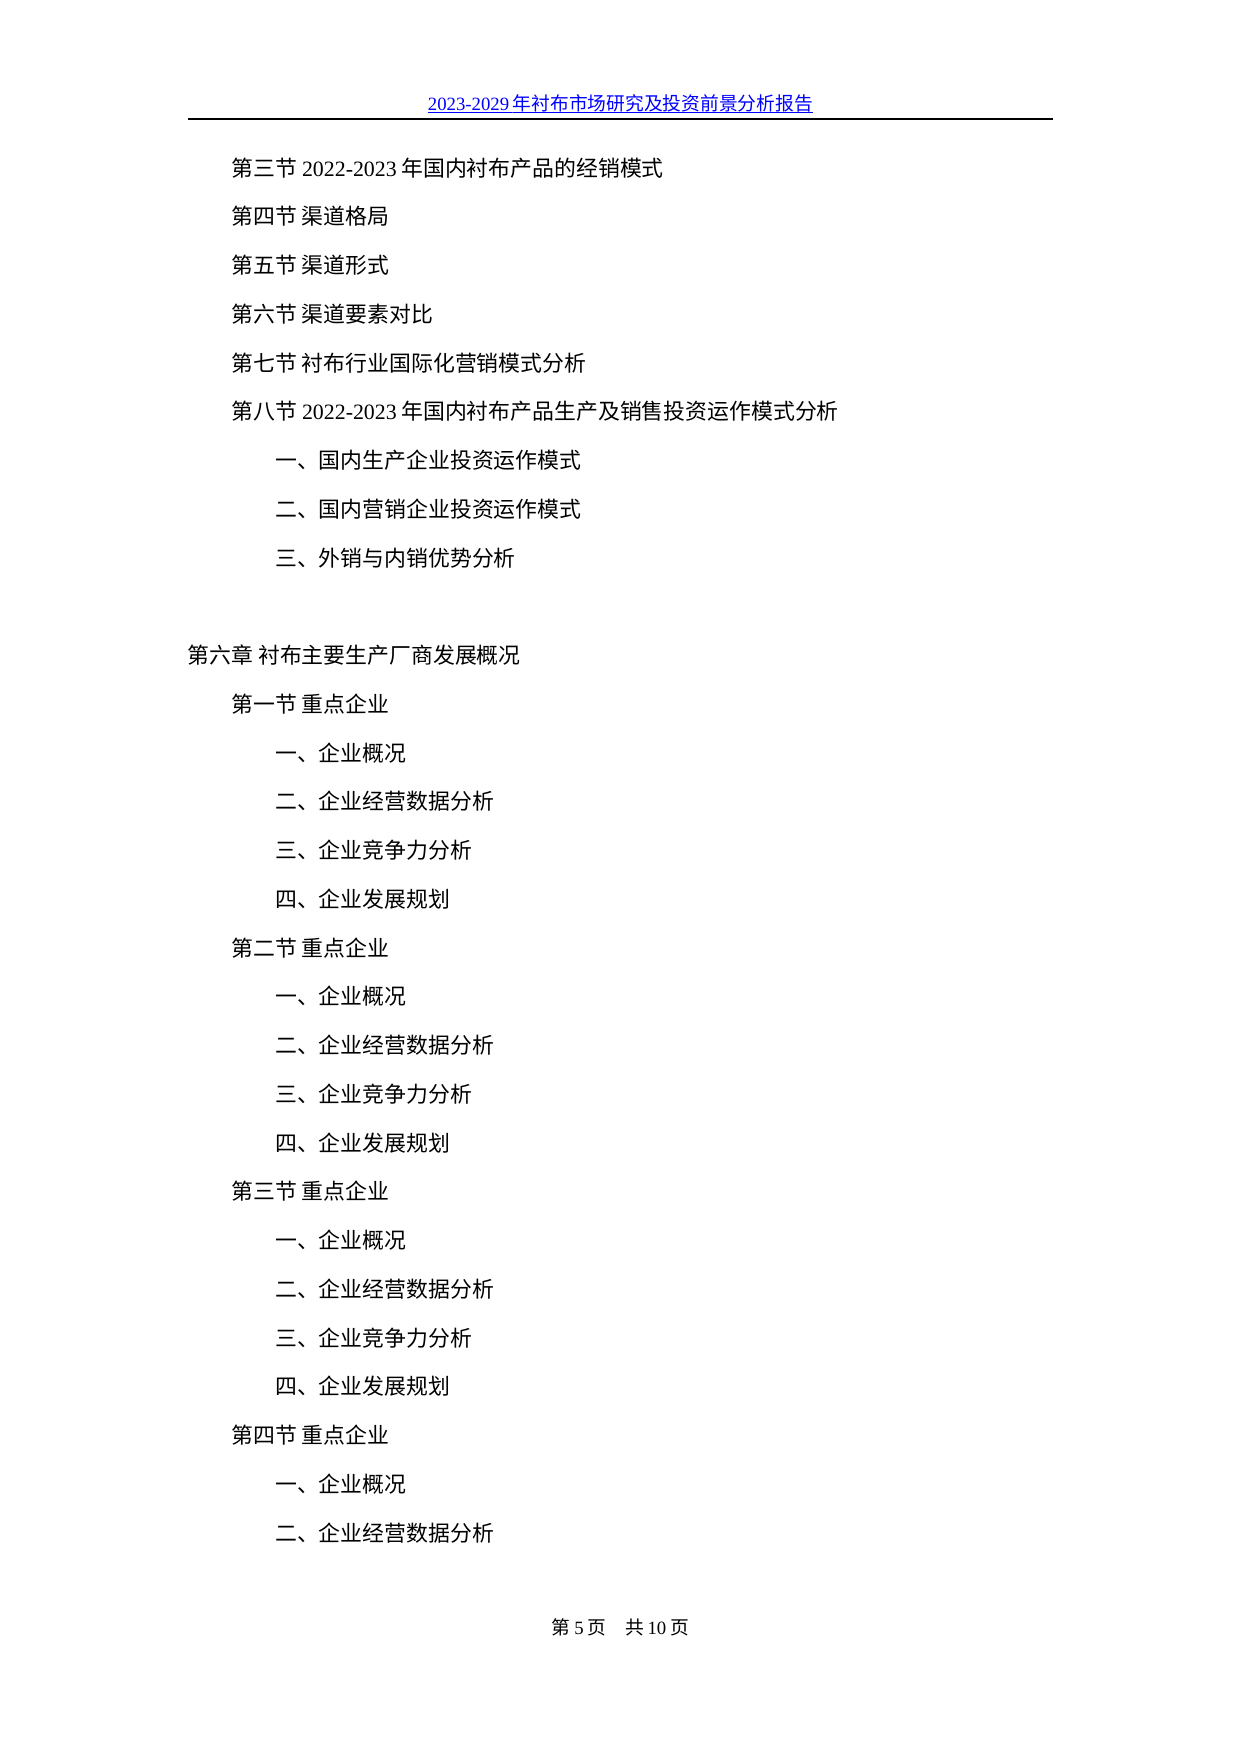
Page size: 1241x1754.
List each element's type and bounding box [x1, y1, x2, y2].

text [187, 150, 1053, 1548]
